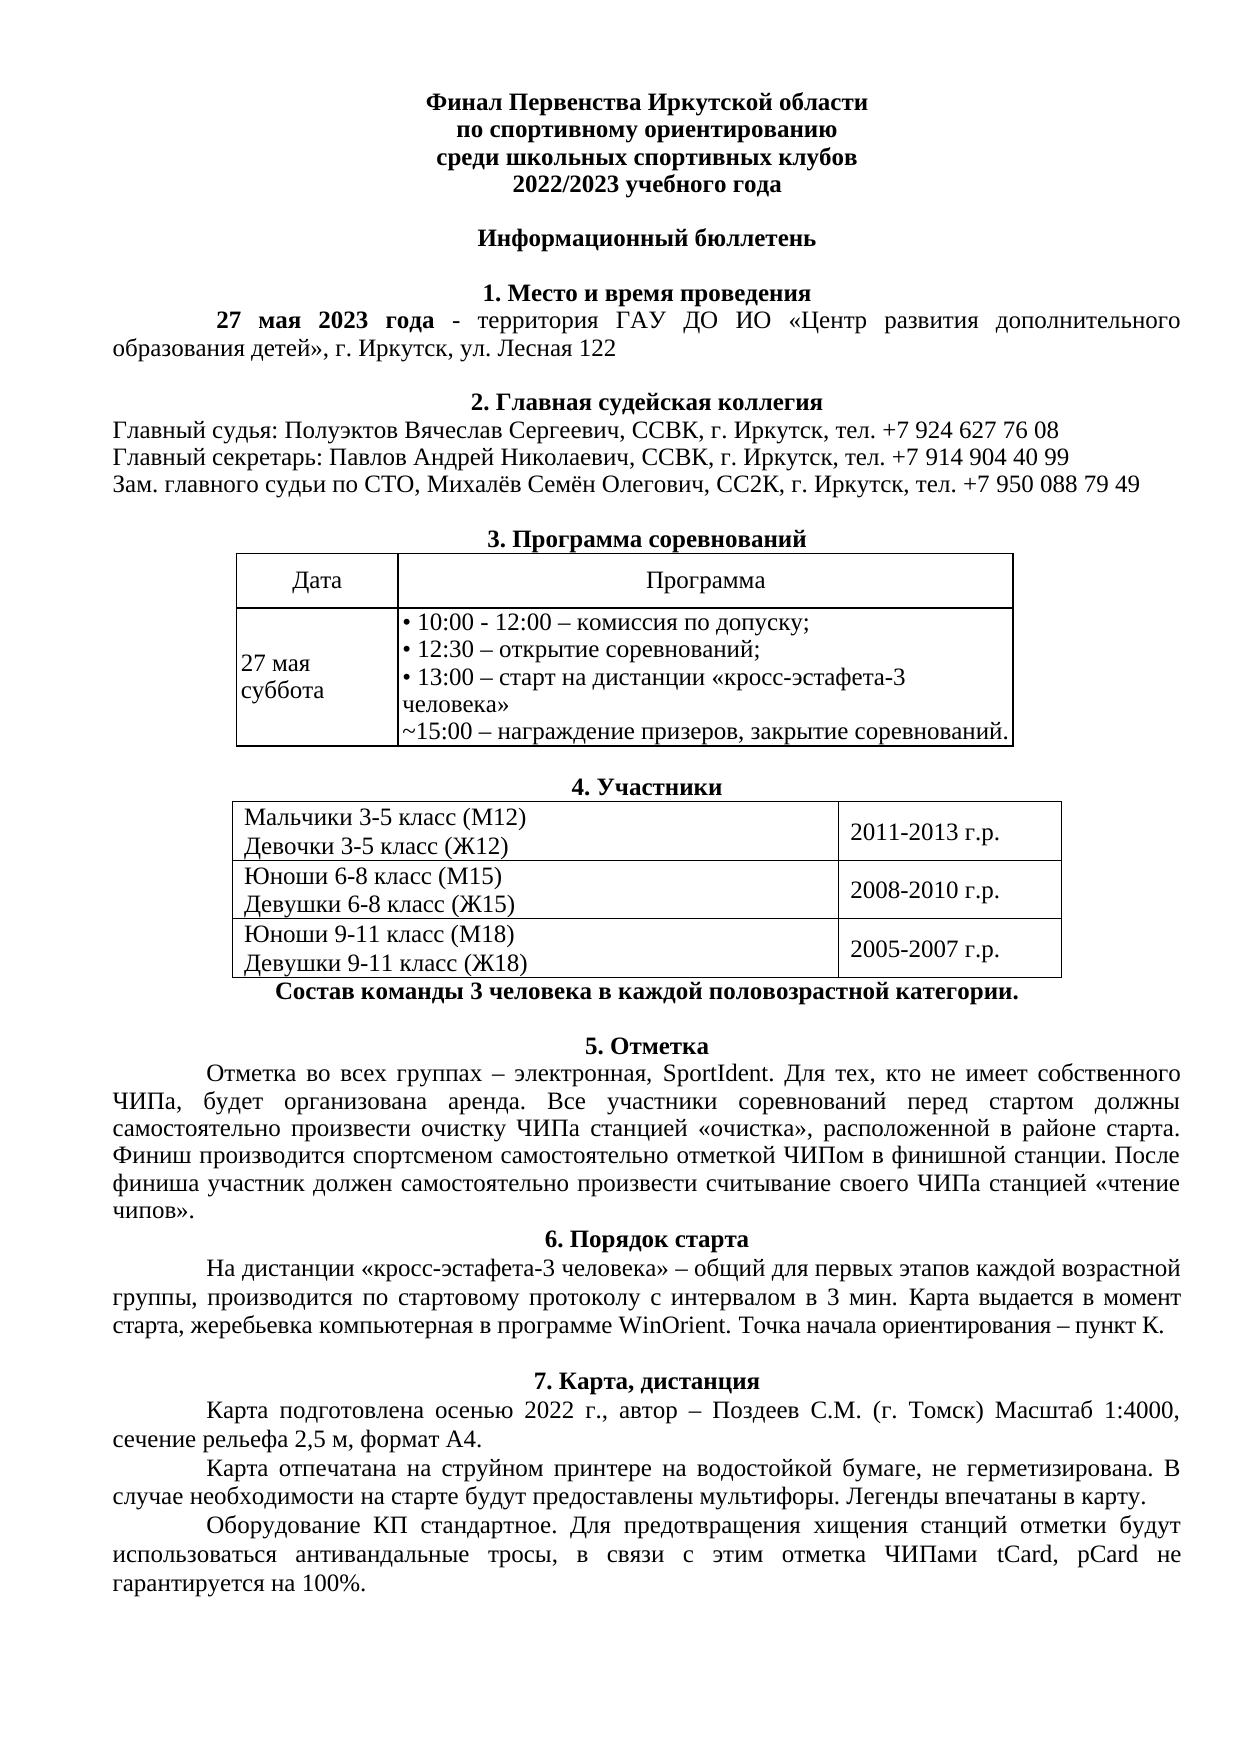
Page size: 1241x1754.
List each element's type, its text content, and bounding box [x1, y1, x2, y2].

text 2022/2023 учебного года [112, 171, 1181, 198]
table_cell 2005-2007 г.р. [839, 919, 1061, 977]
text 3. Программа соревнований [112, 525, 1181, 553]
text Зам. главного судьи по СТО, Михалёв Семён Олегович, СС2К, г. Иркутск, тел. +7 950 088 79 49 [112, 471, 1181, 498]
table_header 2011-2013 г.р. [839, 802, 1061, 860]
text Состав команды 3 человека в каждой половозрастной категории. [112, 978, 1181, 1005]
table_cell Юноши 6-8 класс (М15) Девушки 6-8 класс (Ж15) [233, 861, 838, 918]
text по спортивному ориентированию [112, 116, 1181, 143]
text Информационный бюллетень [112, 225, 1181, 252]
table_header Программа [399, 554, 1012, 607]
text 6. Порядок старта [112, 1224, 1181, 1253]
text 1. Место и время проведения [112, 280, 1181, 307]
table_cell • 10:00 - 12:00 – комиссия по допуску; • 12:30 – открытие соревнований; • 13:00 – старт на дистанции «кросс-эстафета-3 человека» ~15:00 – награждение призеров, закрытие соревнований. [399, 609, 1012, 745]
table_cell 2008-2010 г.р. [839, 861, 1061, 918]
table_header Мальчики 3-5 класс (М12) Девочки 3-5 класс (Ж12) [233, 802, 838, 860]
text 7. Карта, дистанция [112, 1366, 1181, 1395]
text Главный судья: Полуэктов Вячеслав Сергеевич, ССВК, г. Иркутск, тел. +7 924 627 76 08 [112, 416, 1181, 443]
text Отметка во всех группах – электронная, SportIdent. Для тех, кто не имеет собственного ЧИПа, будет организована аренда. Все участники соревнований перед стартом должны самостоятельно произвести очистку ЧИПа станцией «очистка», расположенной в районе старта. Финиш производится спортсменом самостоятельно отметкой ЧИПом в финишной станции. После финиша участник должен самостоятельно произвести считывание своего ЧИПа станцией «чтение чипов». [112, 1060, 1181, 1224]
text Карта отпечатана на струйном принтере на водостойкой бумаге, не герметизирована. В случае необходимости на старте будут предоставлены мультифоры. Легенды впечатаны в карту. [112, 1453, 1181, 1510]
text 2. Главная судейская коллегия [112, 389, 1181, 416]
text На дистанции «кросс-эстафета-3 человека» – общий для первых этапов каждой возрастной группы, производится по стартовому протоколу с интервалом в 3 мин. Карта выдается в момент старта, жеребьевка компьютерная в программе WinOrient. Точка начала ориентирования – пункт К. [112, 1253, 1181, 1339]
text 4. Участники [112, 774, 1181, 801]
text 5. Отметка [112, 1032, 1181, 1060]
text Главный секретарь: Павлов Андрей Николаевич, ССВК, г. Иркутск, тел. +7 914 904 40 99 [112, 443, 1181, 471]
text среди школьных спортивных клубов [112, 143, 1181, 171]
text Оборудование КП стандартное. Для предотвращения хищения станций отметки будут использоваться антивандальные тросы, в связи с этим отметка ЧИПами tCard, pCard не гарантируется на 100%. [112, 1510, 1181, 1596]
table_header Дата [237, 554, 397, 607]
text Карта подготовлена осенью 2022 г., автор – Поздеев С.М. (г. Томск) Масштаб 1:4000, сечение рельефа 2,5 м, формат А4. [112, 1395, 1181, 1453]
table_cell Юноши 9-11 класс (М18) Девушки 9-11 класс (Ж18) [233, 919, 838, 977]
text 27 мая 2023 года - территория ГАУ ДО ИО «Центр развития дополнительного образования детей», г. Иркутск, ул. Лесная 122 [112, 307, 1181, 362]
table_cell 27 мая суббота [237, 609, 397, 745]
text Финал Первенства Иркутской области [112, 89, 1181, 116]
